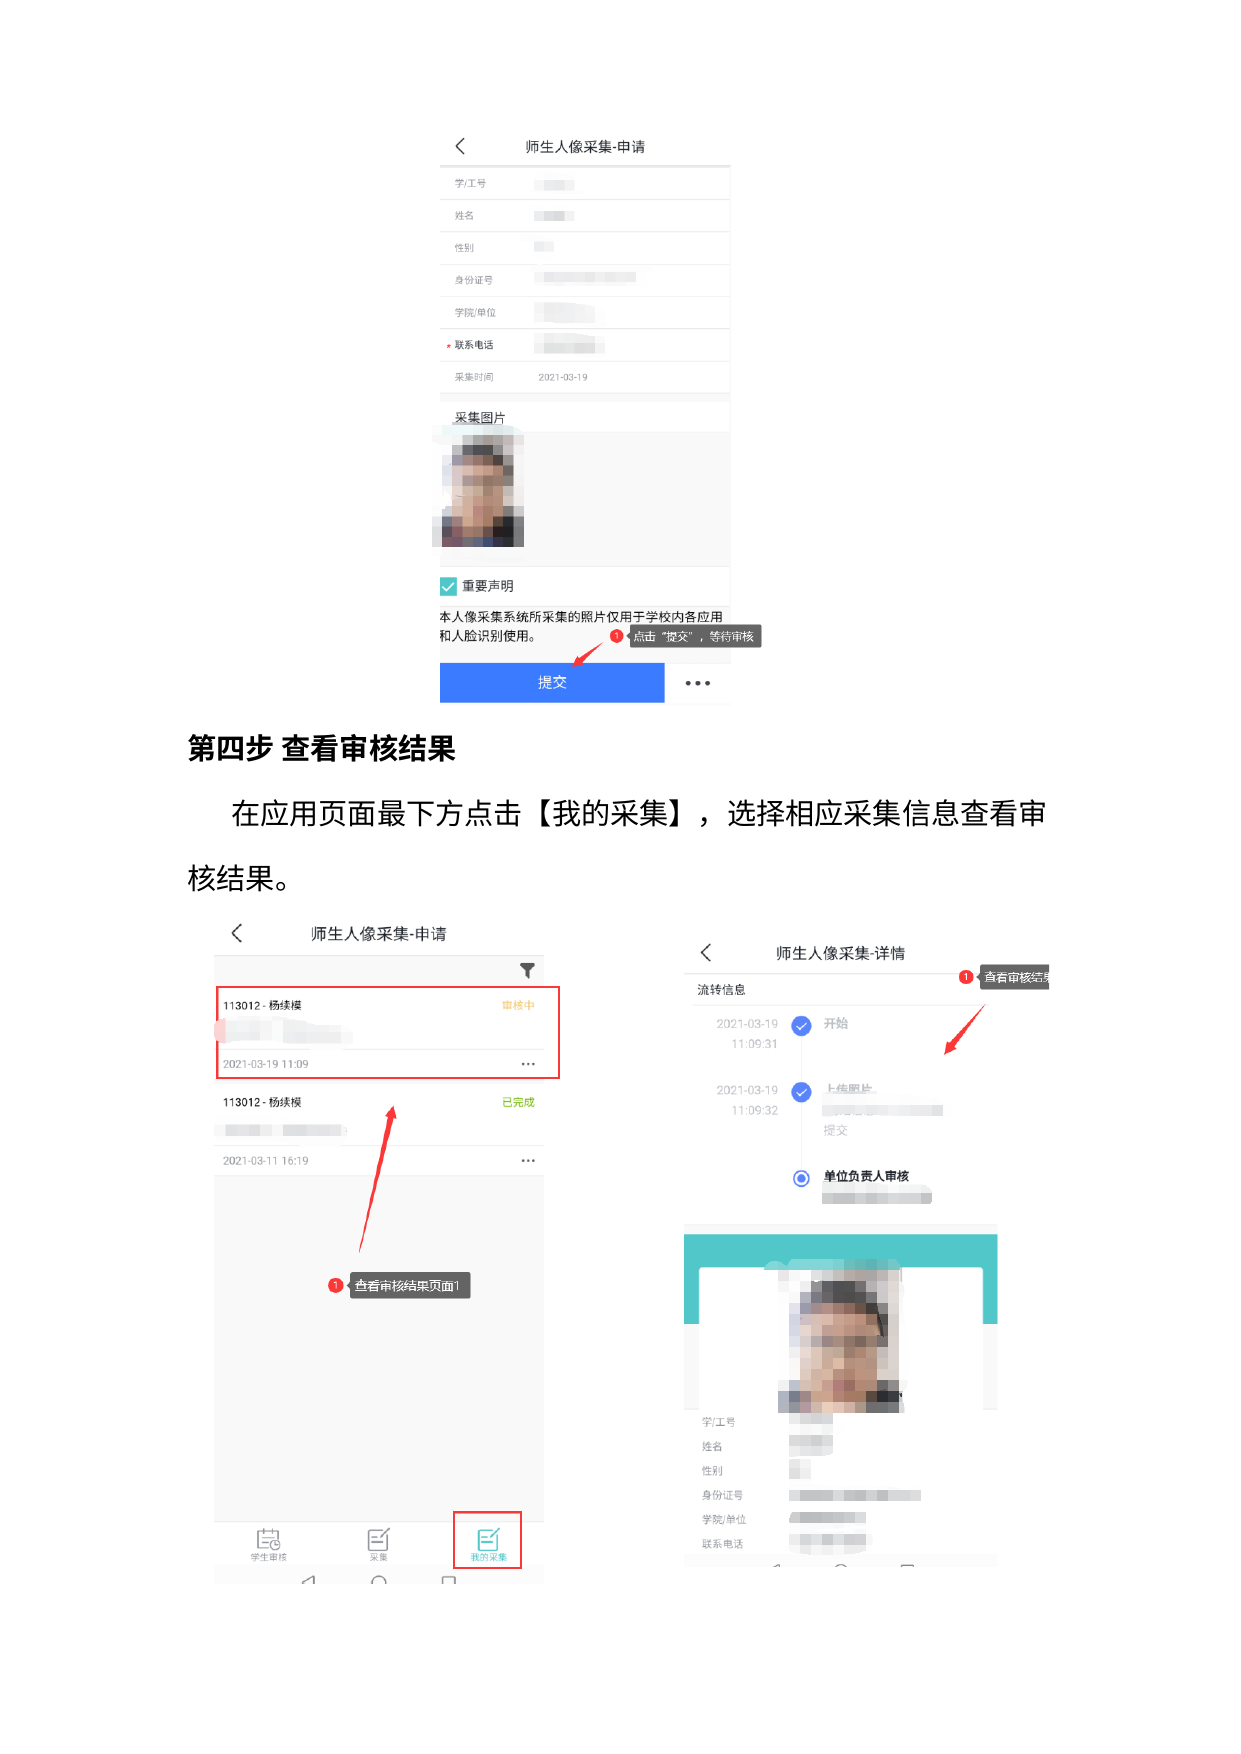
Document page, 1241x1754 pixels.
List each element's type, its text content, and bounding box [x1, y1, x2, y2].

text 第四步 查看审核结果 [187, 714, 1053, 779]
picture [401, 129, 787, 706]
picture [667, 941, 1050, 1567]
picture [202, 917, 585, 1584]
text 在应用页面最下方点击【我的采集】，选择相应采集信息查看审核结果。 [187, 779, 1053, 909]
